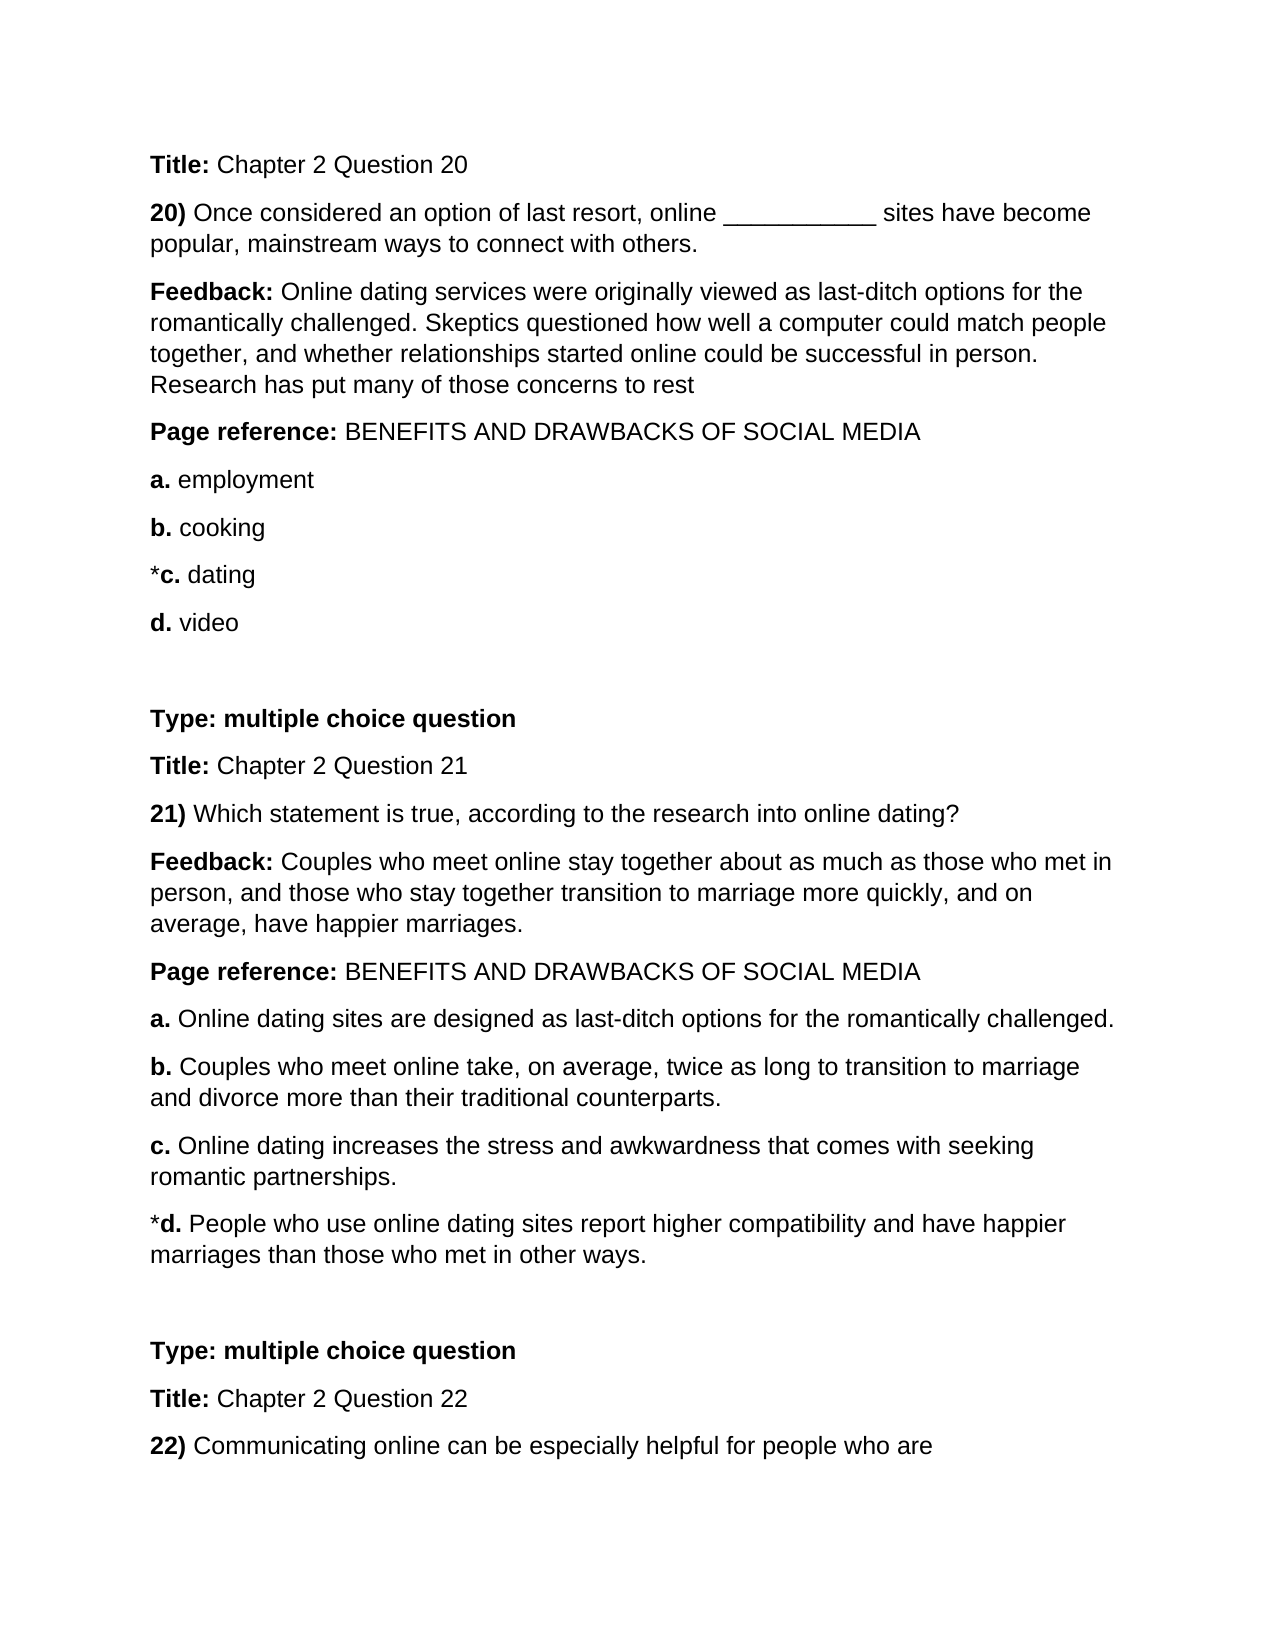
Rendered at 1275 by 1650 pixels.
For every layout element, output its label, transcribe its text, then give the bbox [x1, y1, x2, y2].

text *c. dating [150, 560, 1125, 589]
text d. video [150, 608, 1125, 637]
text Title: Chapter 2 Question 22 [150, 1383, 1125, 1412]
text a. Online dating sites are designed as last-ditch options for the romantically challenged. [150, 1004, 1125, 1033]
text *d. People who use online dating sites report higher compatibility and have happier marriages than those who met in other ways. [150, 1209, 1125, 1269]
text Title: Chapter 2 Question 21 [150, 751, 1125, 780]
text Feedback: Online dating services were originally viewed as last-ditch options for the romantically challenged. Skeptics questioned how well a computer could match people together, and whether relationships started online could be successful in person. Research has put many of those concerns to rest [150, 276, 1125, 398]
text c. Online dating increases the stress and awkwardness that comes with seeking romantic partnerships. [150, 1131, 1125, 1190]
text Title: Chapter 2 Question 20 [150, 150, 1125, 179]
text Feedback: Couples who meet online stay together about as much as those who met in person, and those who stay together transition to marriage more quickly, and on average, have happier marriages. [150, 847, 1125, 937]
text Type: multiple choice question [150, 703, 1125, 732]
text 22) Communicating online can be especially helpful for people who are [150, 1431, 1125, 1460]
text 21) Which statement is true, according to the research into online dating? [150, 799, 1125, 828]
text Page reference: BENEFITS AND DRAWBACKS OF SOCIAL MEDIA [150, 417, 1125, 446]
text Type: multiple choice question [150, 1336, 1125, 1364]
text a. employment [150, 465, 1125, 494]
text 20) Once considered an option of last resort, online ___________ sites have become popular, mainstream ways to connect with others. [150, 198, 1125, 257]
text b. cooking [150, 513, 1125, 541]
text Page reference: BENEFITS AND DRAWBACKS OF SOCIAL MEDIA [150, 956, 1125, 985]
text b. Couples who meet online take, on average, twice as long to transition to marriage and divorce more than their traditional counterparts. [150, 1052, 1125, 1112]
